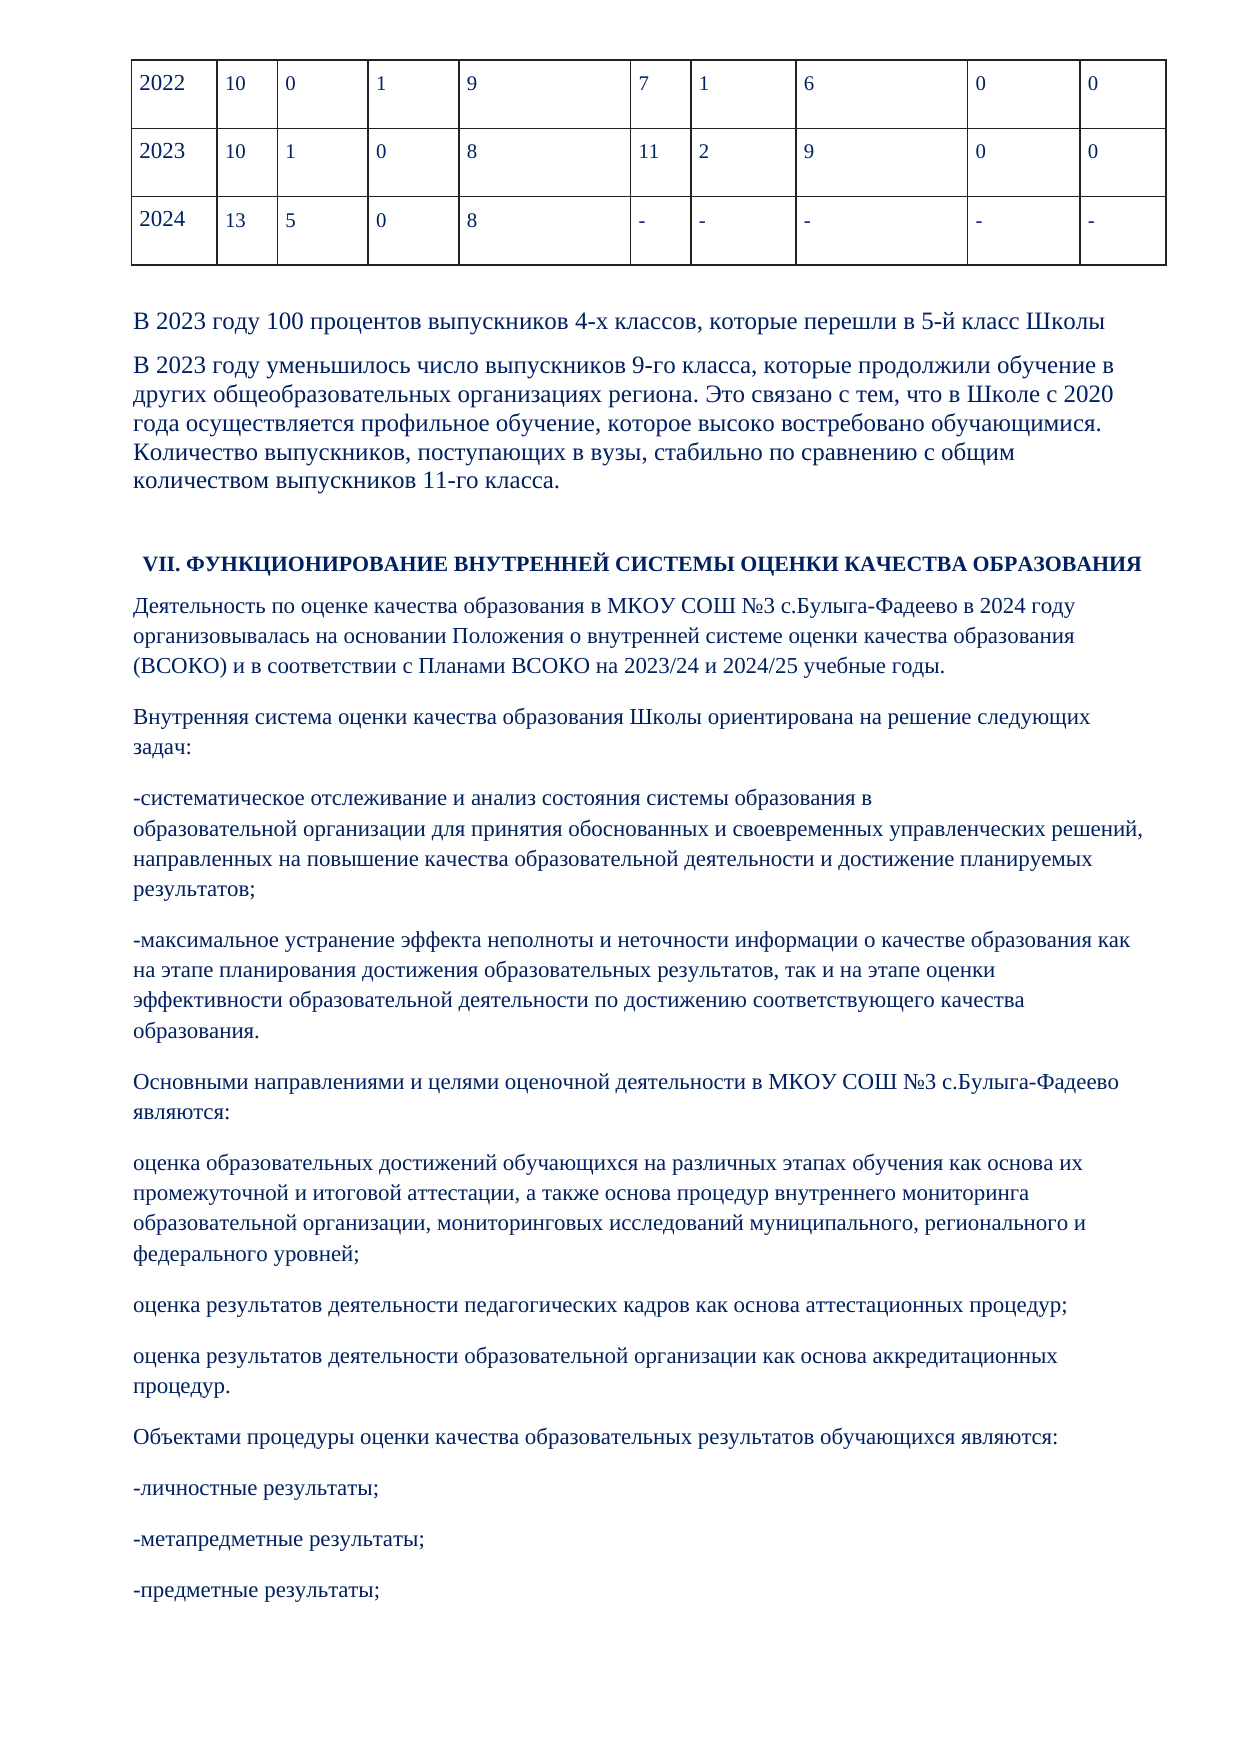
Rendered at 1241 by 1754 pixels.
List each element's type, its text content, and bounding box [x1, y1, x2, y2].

table_cell 1 [692, 61, 795, 127]
table_cell 0 [968, 129, 1079, 196]
text оценка результатов деятельности образовательной организации как основа аккредитационных процедур. [133, 1342, 1152, 1398]
table_cell 0 [278, 61, 367, 127]
table_cell 2 [692, 129, 795, 196]
table_cell - [631, 197, 690, 264]
table_cell 0 [1081, 61, 1165, 127]
table_cell 0 [1081, 129, 1165, 196]
table_cell - [1081, 197, 1165, 264]
table_cell - [797, 197, 967, 264]
text -метапредметные результаты; [133, 1525, 1152, 1551]
table_cell 0 [369, 197, 458, 264]
table_cell 5 [278, 197, 367, 264]
table_cell 0 [968, 61, 1079, 127]
table_cell 8 [460, 197, 630, 264]
text В 2023 году уменьшилось число выпускников 9-го класса, которые продолжили обучение в других общеобразовательных организациях региона. Это связано с тем, что в Школе с 2020 года осуществляется профильное обучение, которое высоко востребовано обучающимися. Количество выпускников, поступающих в вузы, стабильно по сравнению с общим количеством выпускников 11-го класса. [133, 351, 1152, 494]
text оценка образовательных достижений обучающихся на различных этапах обучения как основа их промежуточной и итоговой аттестации, а также основа процедур внутреннего мониторинга образовательной организации, мониторинговых исследований муниципального, регионального и федерального уровней; [133, 1149, 1152, 1266]
table_cell 1 [369, 61, 458, 127]
table_cell 7 [631, 61, 690, 127]
table_cell 13 [218, 197, 277, 264]
text VII. ФУНКЦИОНИРОВАНИЕ ВНУТРЕННЕЙ СИСТЕМЫ ОЦЕНКИ КАЧЕСТВА ОБРАЗОВАНИЯ [133, 551, 1152, 576]
table_cell 2024 [132, 197, 216, 264]
table_cell 2022 [132, 61, 216, 127]
text Внутренняя система оценки качества образования Школы ориентирована на решение следующих задач: [133, 703, 1152, 760]
table_cell 9 [460, 61, 630, 127]
table_cell 10 [218, 129, 277, 196]
table_cell 0 [369, 129, 458, 196]
text Деятельность по оценке качества образования в МКОУ СОШ №3 с.Булыга-Фадеево в 2024 году организовывалась на основании Положения о внутренней системе оценки качества образования (ВСОКО) и в соответствии с Планами ВСОКО на 2023/24 и 2024/25 учебные годы. [133, 592, 1152, 678]
text -систематическое отслеживание и анализ состояния системы образования в образовательной организации для принятия обоснованных и своевременных управленческих решений, направленных на повышение качества образовательной деятельности и достижение планируемых результатов; [133, 784, 1152, 901]
table_cell 1 [278, 129, 367, 196]
table_cell 9 [797, 129, 967, 196]
text Объектами процедуры оценки качества образовательных результатов обучающихся являются: [133, 1423, 1152, 1449]
table_cell 8 [460, 129, 630, 196]
table_cell - [968, 197, 1079, 264]
table_cell 10 [218, 61, 277, 127]
table_cell - [692, 197, 795, 264]
text Основными направлениями и целями оценочной деятельности в МКОУ СОШ №3 с.Булыга-Фадеево являются: [133, 1068, 1152, 1124]
table_cell 11 [631, 129, 690, 196]
text оценка результатов деятельности педагогических кадров как основа аттестационных процедур; [133, 1291, 1152, 1317]
table_cell 6 [797, 61, 967, 127]
text В 2023 году 100 процентов выпускников 4-х классов, которые перешли в 5-й класс Школы [133, 306, 1152, 335]
text -предметные результаты; [133, 1576, 1152, 1602]
table_cell 2023 [132, 129, 216, 196]
text -максимальное устранение эффекта неполноты и неточности информации о качестве образования как на этапе планирования достижения образовательных результатов, так и на этапе оценки эффективности образовательной деятельности по достижению соответствующего качества образования. [133, 926, 1152, 1043]
text -личностные результаты; [133, 1474, 1152, 1500]
